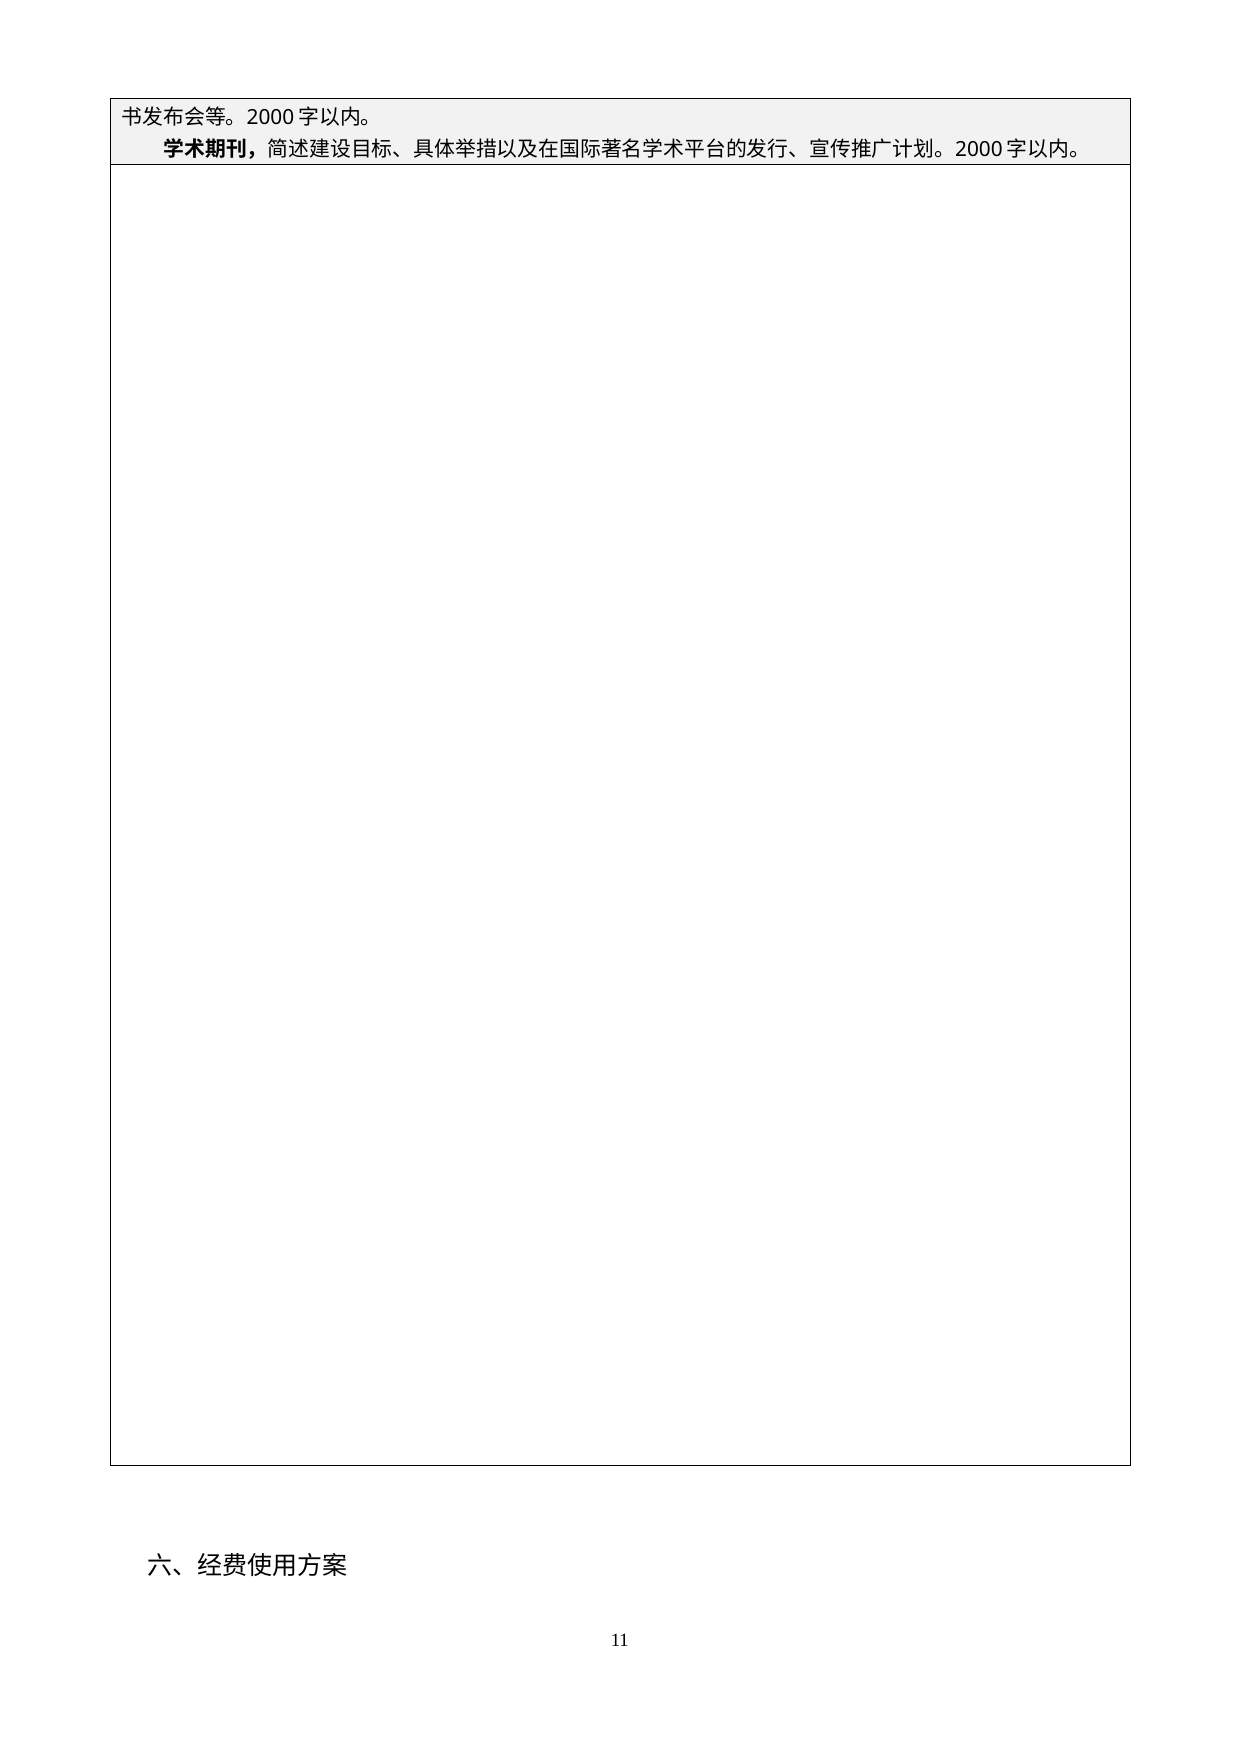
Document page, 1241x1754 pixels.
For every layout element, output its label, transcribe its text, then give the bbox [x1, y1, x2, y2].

text 六、经费使用方案 [147, 1531, 1093, 1596]
table_cell [111, 165, 1130, 1465]
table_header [111, 99, 1130, 164]
